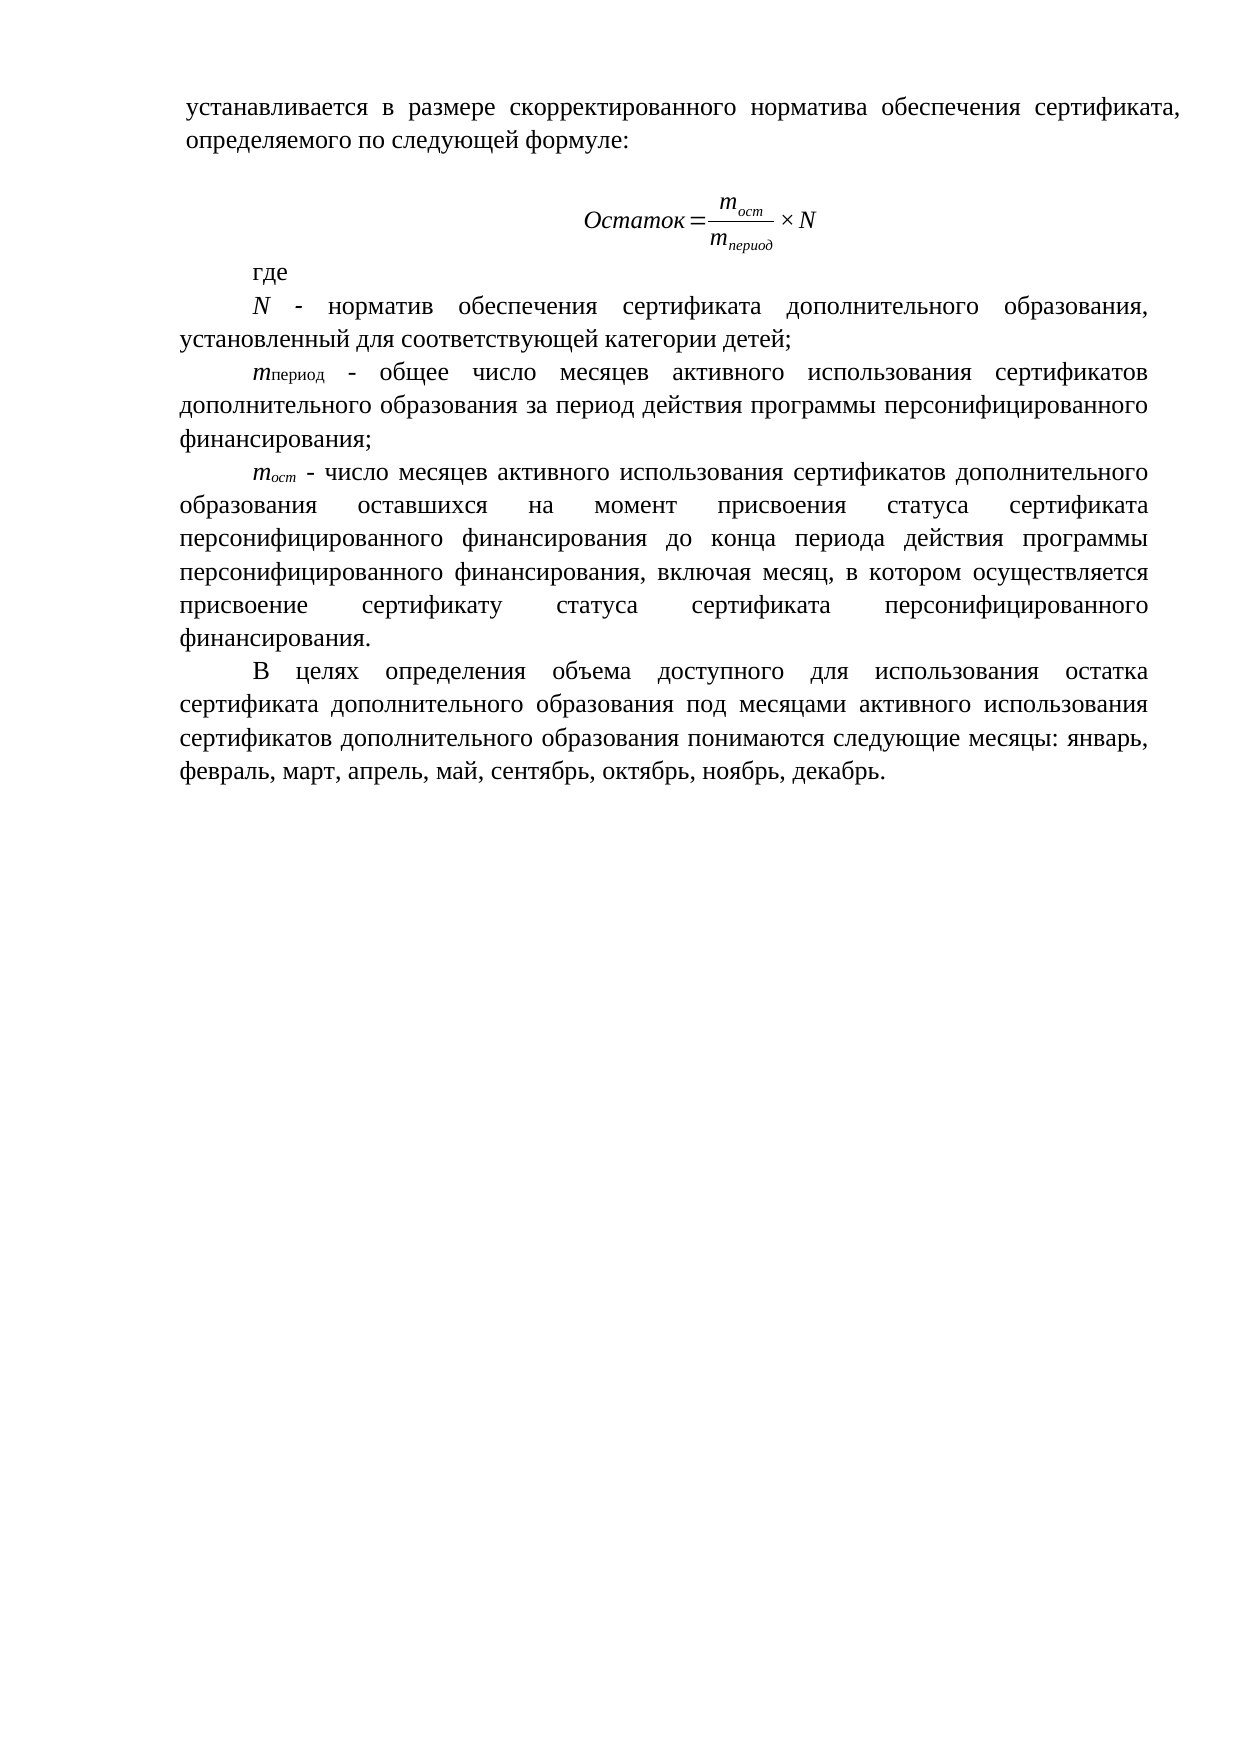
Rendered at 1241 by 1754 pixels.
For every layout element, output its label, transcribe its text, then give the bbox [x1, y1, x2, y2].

text где [179, 254, 1152, 287]
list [186, 89, 1181, 155]
text тост - число месяцев активного использования сертификатов дополнительного образования оставшихся на момент присвоения статуса сертификата персонифицированного финансирования до конца периода действия программы персонифицированного финансирования, включая месяц, в котором осуществляется присвоение сертификату статуса сертификата персонифицированного финансирования. [179, 454, 1149, 653]
text тпериод - общее число месяцев активного использования сертификатов дополнительного образования за период действия программы персонифицированного финансирования; [179, 354, 1149, 454]
text В целях определения объема доступного для использования остатка сертификата дополнительного образования под месяцами активного использования сертификатов дополнительного образования понимаются следующие месяцы: январь, февраль, март, апрель, май, сентябрь, октябрь, ноябрь, декабрь. [179, 653, 1149, 786]
text N - норматив обеспечения сертификата дополнительного образования, установленный для соответствующей категории детей; [179, 287, 1149, 354]
